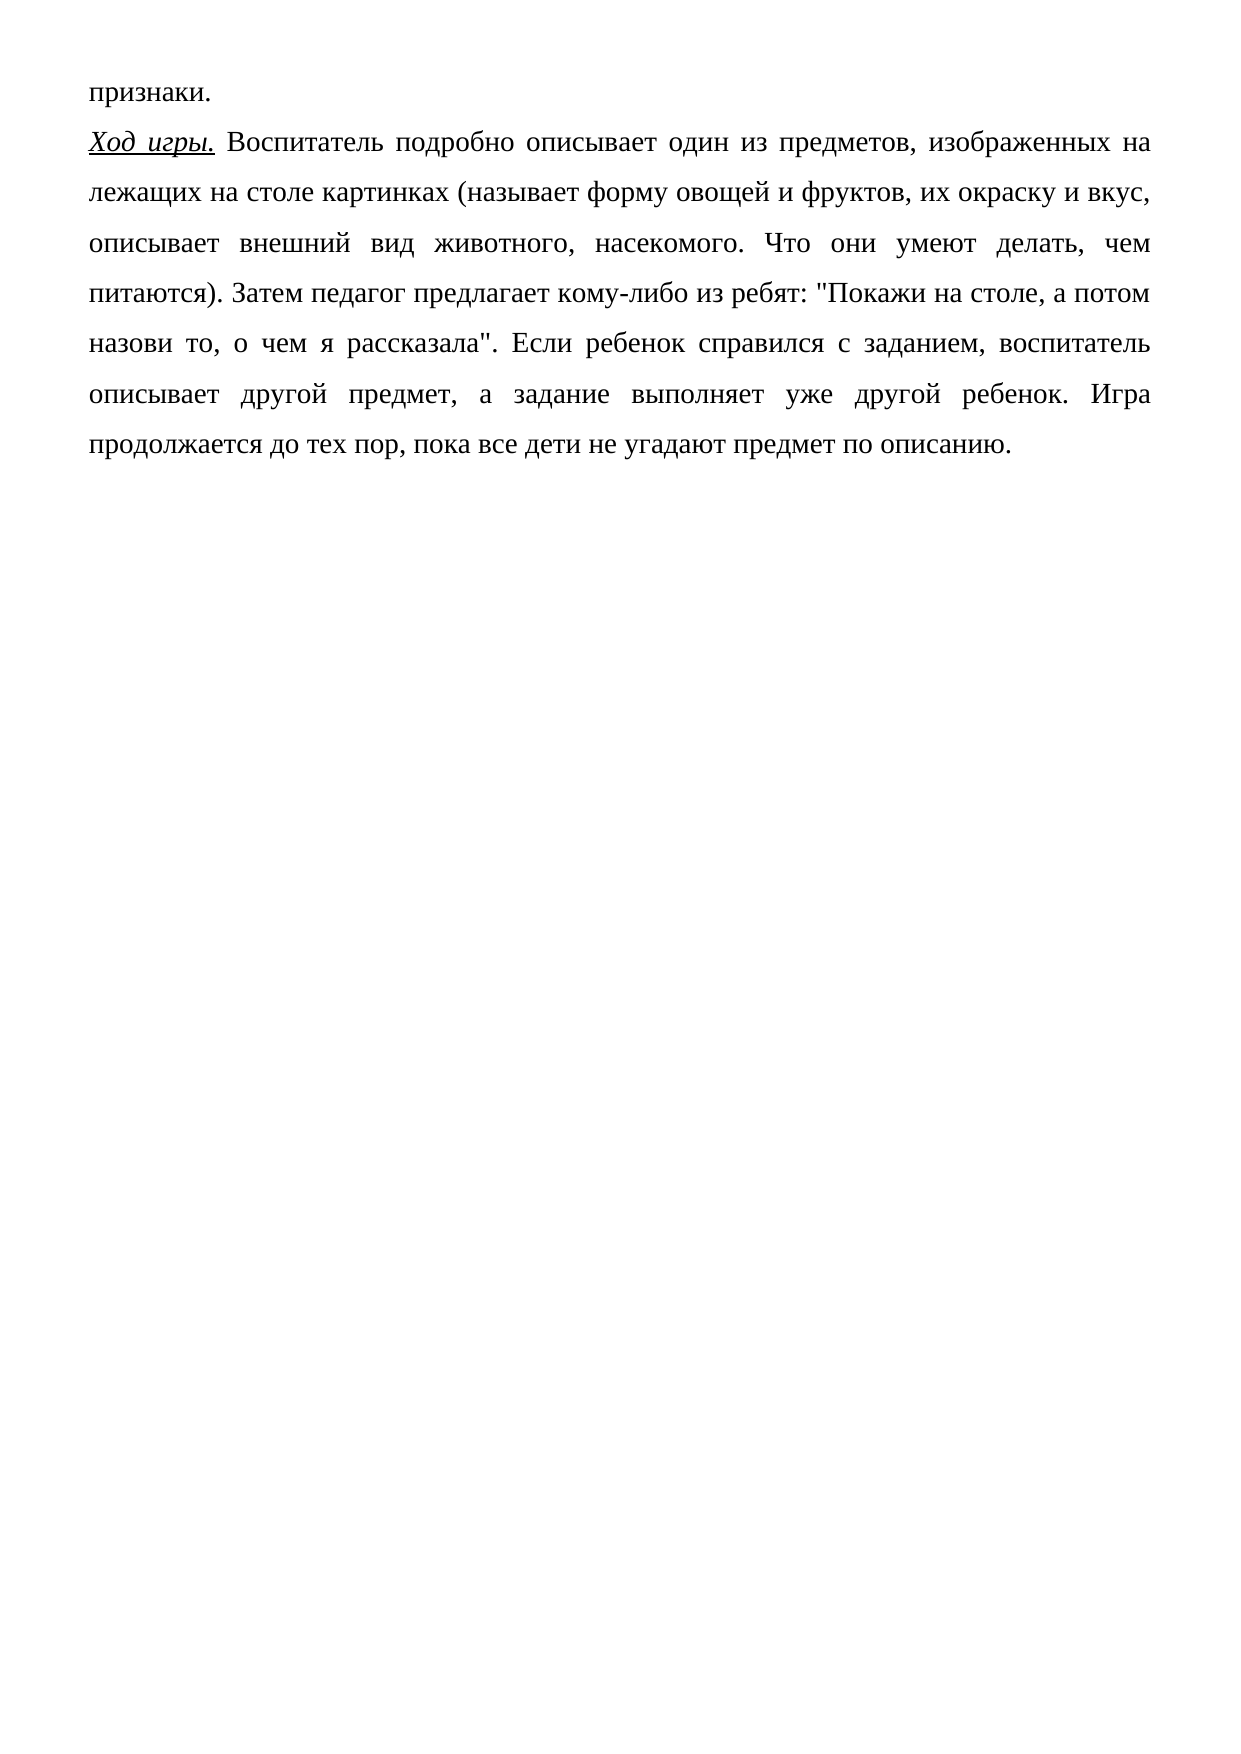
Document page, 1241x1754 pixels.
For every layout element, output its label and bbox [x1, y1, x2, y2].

text [89, 74, 1152, 459]
